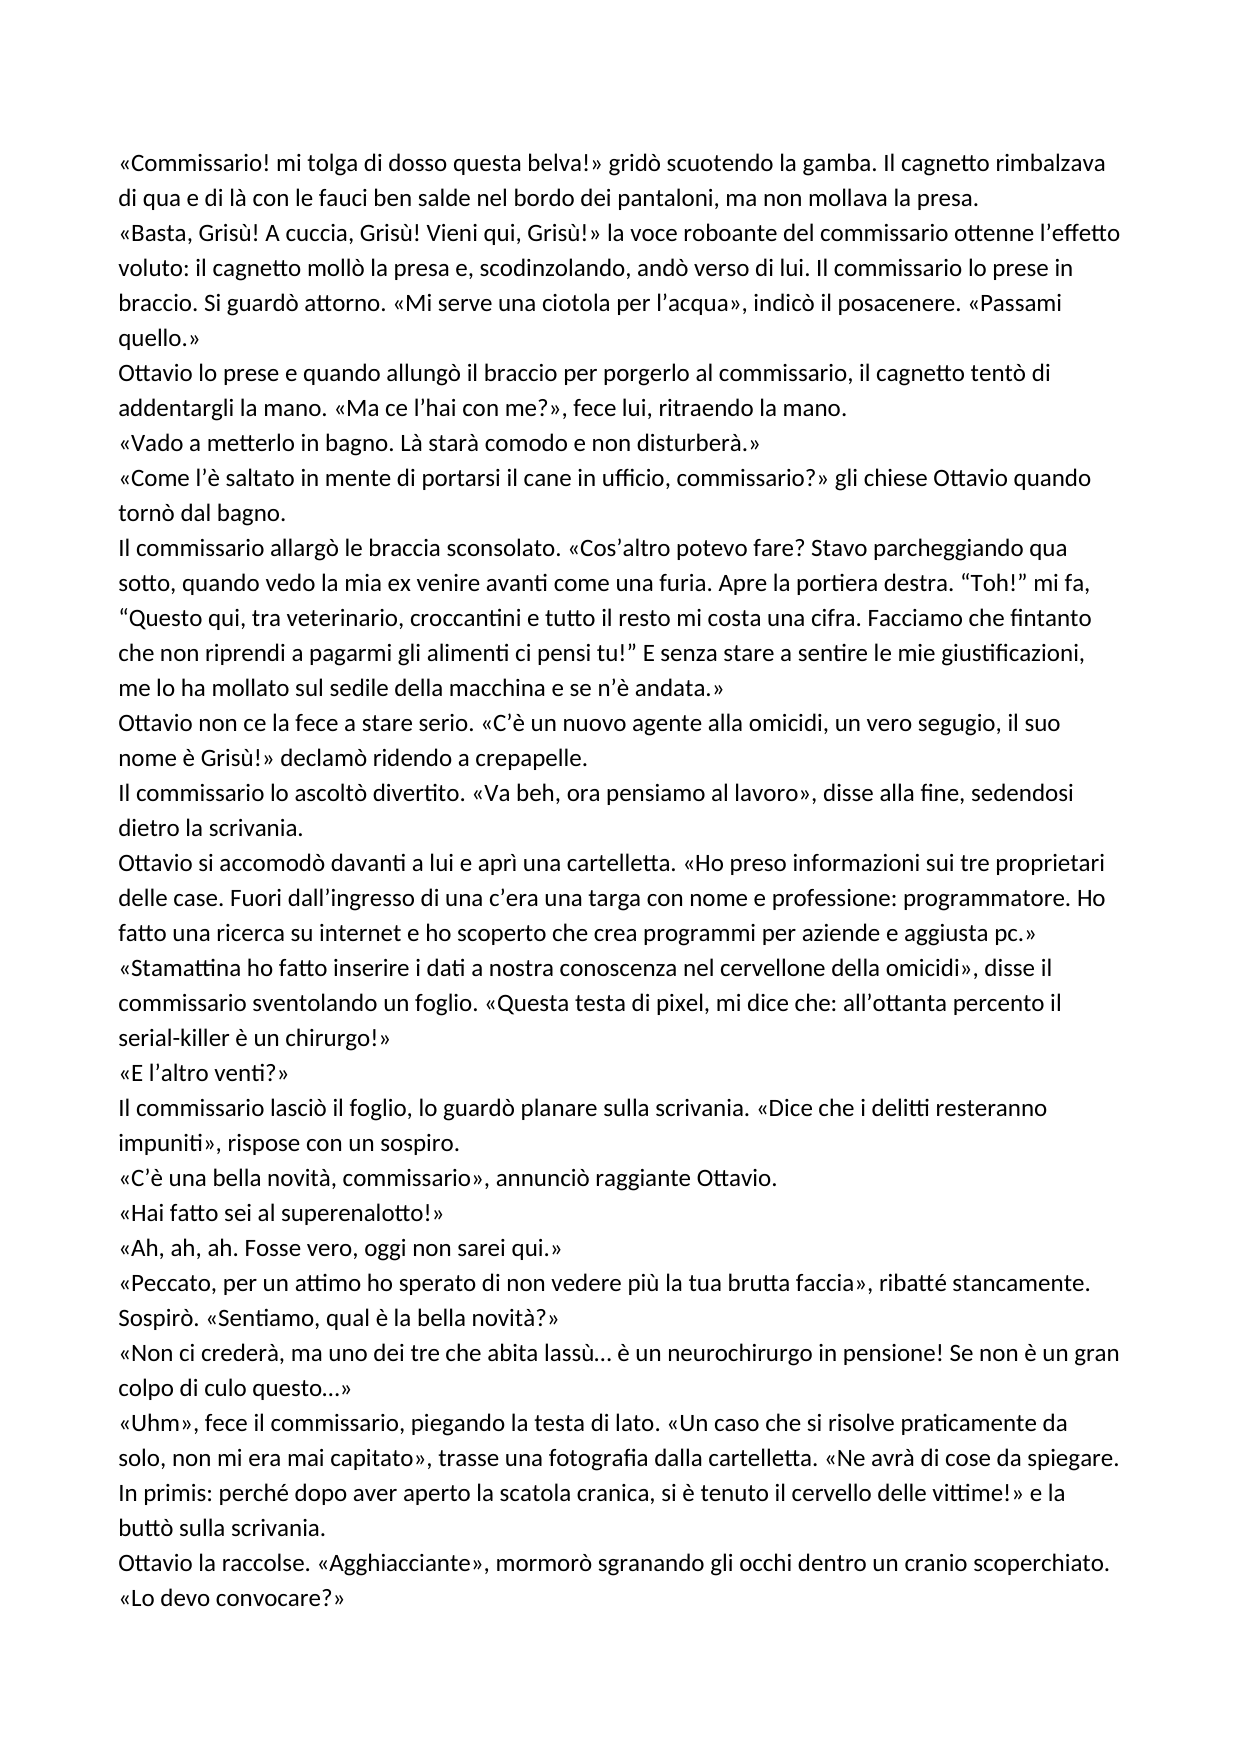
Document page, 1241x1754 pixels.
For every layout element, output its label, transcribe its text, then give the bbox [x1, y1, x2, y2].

text Il commissario allargò le braccia sconsolato. «Cos’altro potevo fare? Stavo parcheggiando qua sotto, quando vedo la mia ex venire avanti come una furia. Apre la portiera destra. “Toh!” mi fa, “Questo qui, tra veterinario, croccantini e tutto il resto mi costa una cifra. Facciamo che fintanto che non riprendi a pagarmi gli alimenti ci pensi tu!” E senza stare a sentire le mie giustificazioni, me lo ha mollato sul sedile della macchina e se n’è andata.» [118, 533, 1122, 703]
text «E l’altro venti?» [118, 1058, 1122, 1088]
text Il commissario lo ascoltò divertito. «Va beh, ora pensiamo al lavoro», disse alla fine, sedendosi dietro la scrivania. [118, 778, 1122, 843]
text «Uhm», fece il commissario, piegando la testa di lato. «Un caso che si risolve praticamente da solo, non mi era mai capitato», trasse una fotografia dalla cartelletta. «Ne avrà di cose da spiegare. In primis: perché dopo aver aperto la scatola cranica, si è tenuto il cervello delle vittime!» e la buttò sulla scrivania. [118, 1408, 1122, 1543]
text «Stamattina ho fatto inserire i dati a nostra conoscenza nel cervellone della omicidi», disse il commissario sventolando un foglio. «Questa testa di pixel, mi dice che: all’ottanta percento il serial-killer è un chirurgo!» [118, 953, 1122, 1053]
text «Commissario! mi tolga di dosso questa belva!» gridò scuotendo la gamba. Il cagnetto rimbalzava di qua e di là con le fauci ben salde nel bordo dei pantaloni, ma non mollava la presa. [118, 148, 1122, 213]
text Ottavio si accomodò davanti a lui e aprì una cartelletta. «Ho preso informazioni sui tre proprietari delle case. Fuori dall’ingresso di una c’era una targa con nome e professione: programmatore. Ho fatto una ricerca su internet e ho scoperto che crea programmi per aziende e aggiusta pc.» [118, 848, 1122, 948]
text Ottavio la raccolse. «Agghiacciante», mormorò sgranando gli occhi dentro un cranio scoperchiato. «Lo devo convocare?» [118, 1548, 1122, 1613]
text Ottavio lo prese e quando allungò il braccio per porgerlo al commissario, il cagnetto tentò di addentargli la mano. «Ma ce l’hai con me?», fece lui, ritraendo la mano. [118, 358, 1122, 423]
text «Come l’è saltato in mente di portarsi il cane in ufficio, commissario?» gli chiese Ottavio quando tornò dal bagno. [118, 463, 1122, 528]
text «Vado a metterlo in bagno. Là starà comodo e non disturberà.» [118, 428, 1122, 458]
text «Hai fatto sei al superenalotto!» [118, 1198, 1122, 1228]
text «Ah, ah, ah. Fosse vero, oggi non sarei qui.» [118, 1233, 1122, 1263]
text «Peccato, per un attimo ho sperato di non vedere più la tua brutta faccia», ribatté stancamente. Sospirò. «Sentiamo, qual è la bella novità?» [118, 1268, 1122, 1333]
text «Basta, Grisù! A cuccia, Grisù! Vieni qui, Grisù!» la voce roboante del commissario ottenne l’effetto voluto: il cagnetto mollò la presa e, scodinzolando, andò verso di lui. Il commissario lo prese in braccio. Si guardò attorno. «Mi serve una ciotola per l’acqua», indicò il posacenere. «Passami quello.» [118, 218, 1122, 353]
text «C’è una bella novità, commissario», annunciò raggiante Ottavio. [118, 1163, 1122, 1193]
text Il commissario lasciò il foglio, lo guardò planare sulla scrivania. «Dice che i delitti resteranno impuniti», rispose con un sospiro. [118, 1093, 1122, 1158]
text «Non ci crederà, ma uno dei tre che abita lassù… è un neurochirurgo in pensione! Se non è un gran colpo di culo questo…» [118, 1338, 1122, 1403]
text Ottavio non ce la fece a stare serio. «C’è un nuovo agente alla omicidi, un vero segugio, il suo nome è Grisù!» declamò ridendo a crepapelle. [118, 708, 1122, 773]
